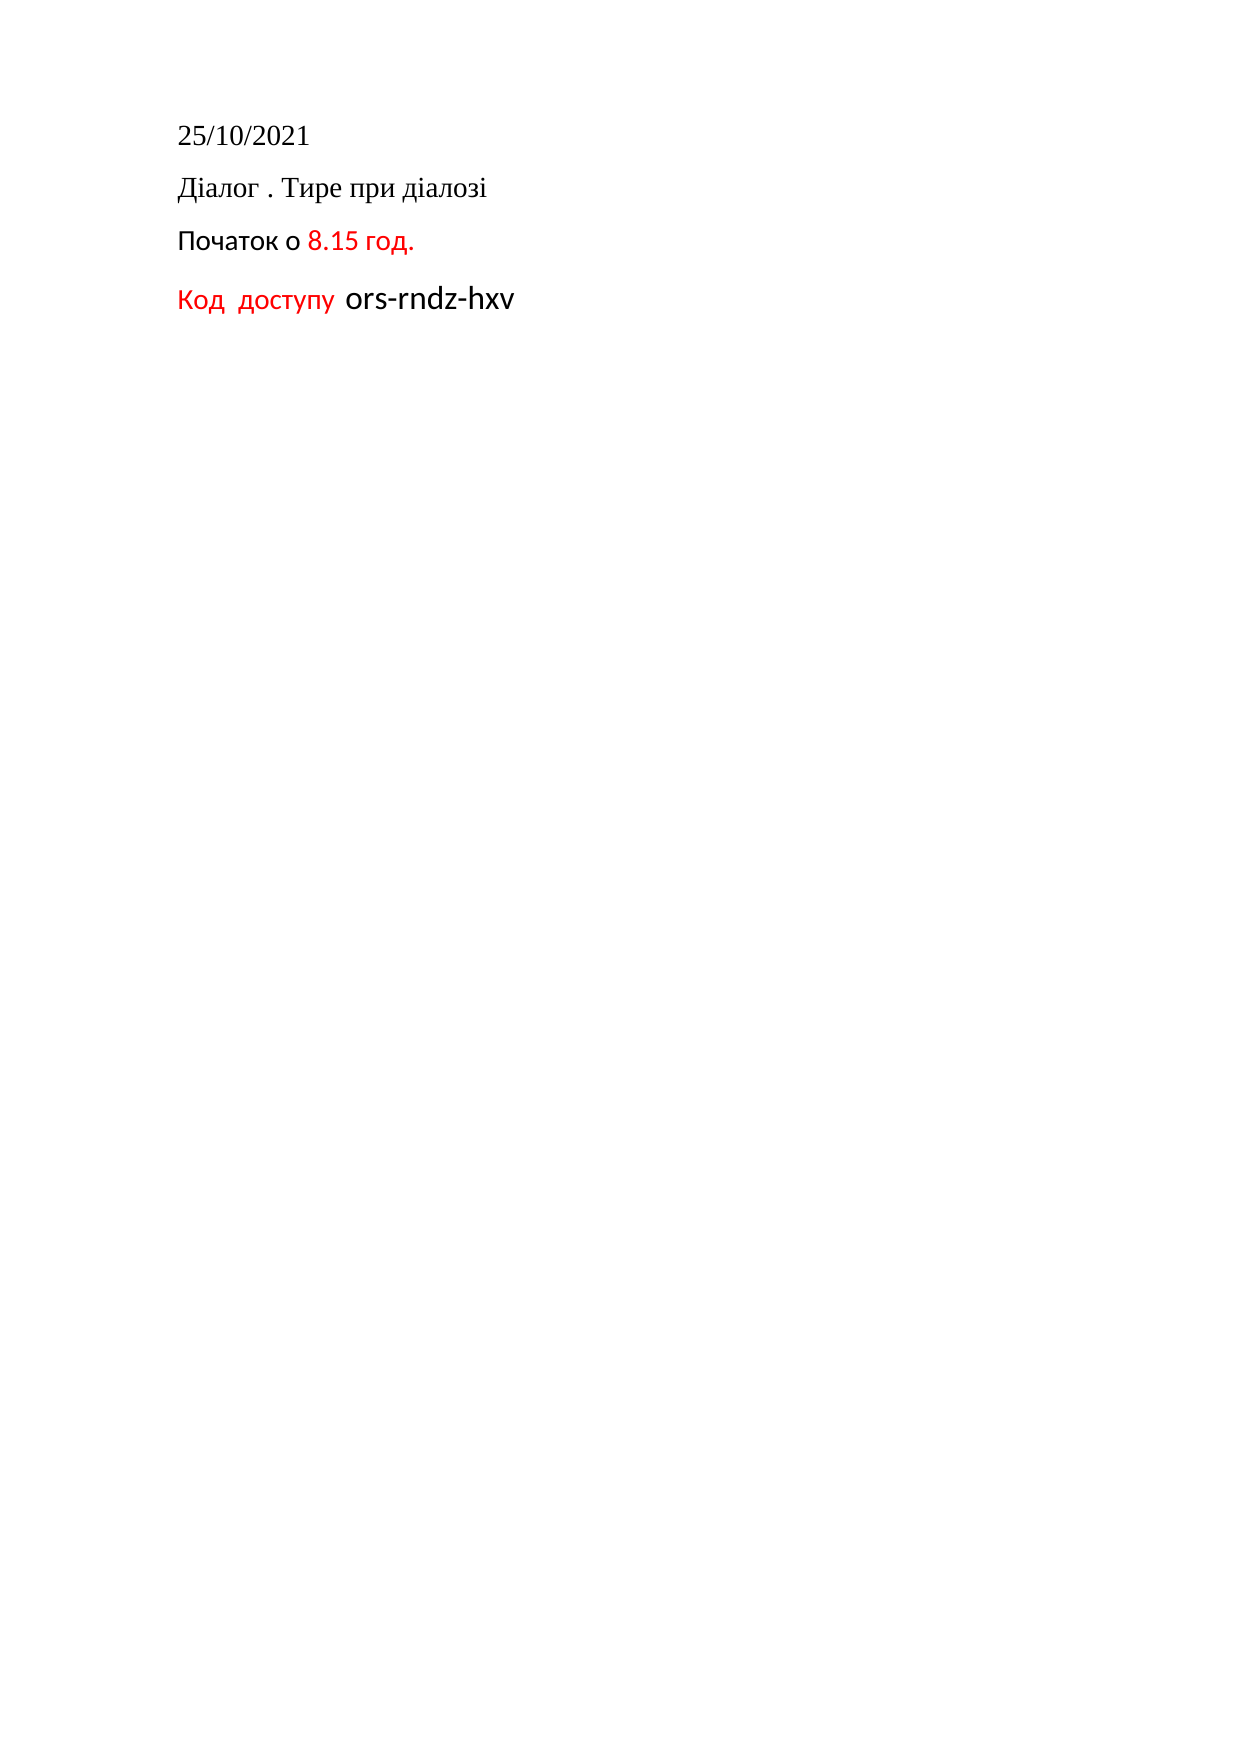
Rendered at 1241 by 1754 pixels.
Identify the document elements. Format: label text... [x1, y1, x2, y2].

text Діалог . Тире при діалозі [177, 170, 1152, 204]
text Код доступу оrs-rndz-hxv [177, 277, 1152, 318]
text 25/10/2021 [177, 118, 1152, 152]
text Початок о 8.15 год. [177, 222, 1152, 258]
